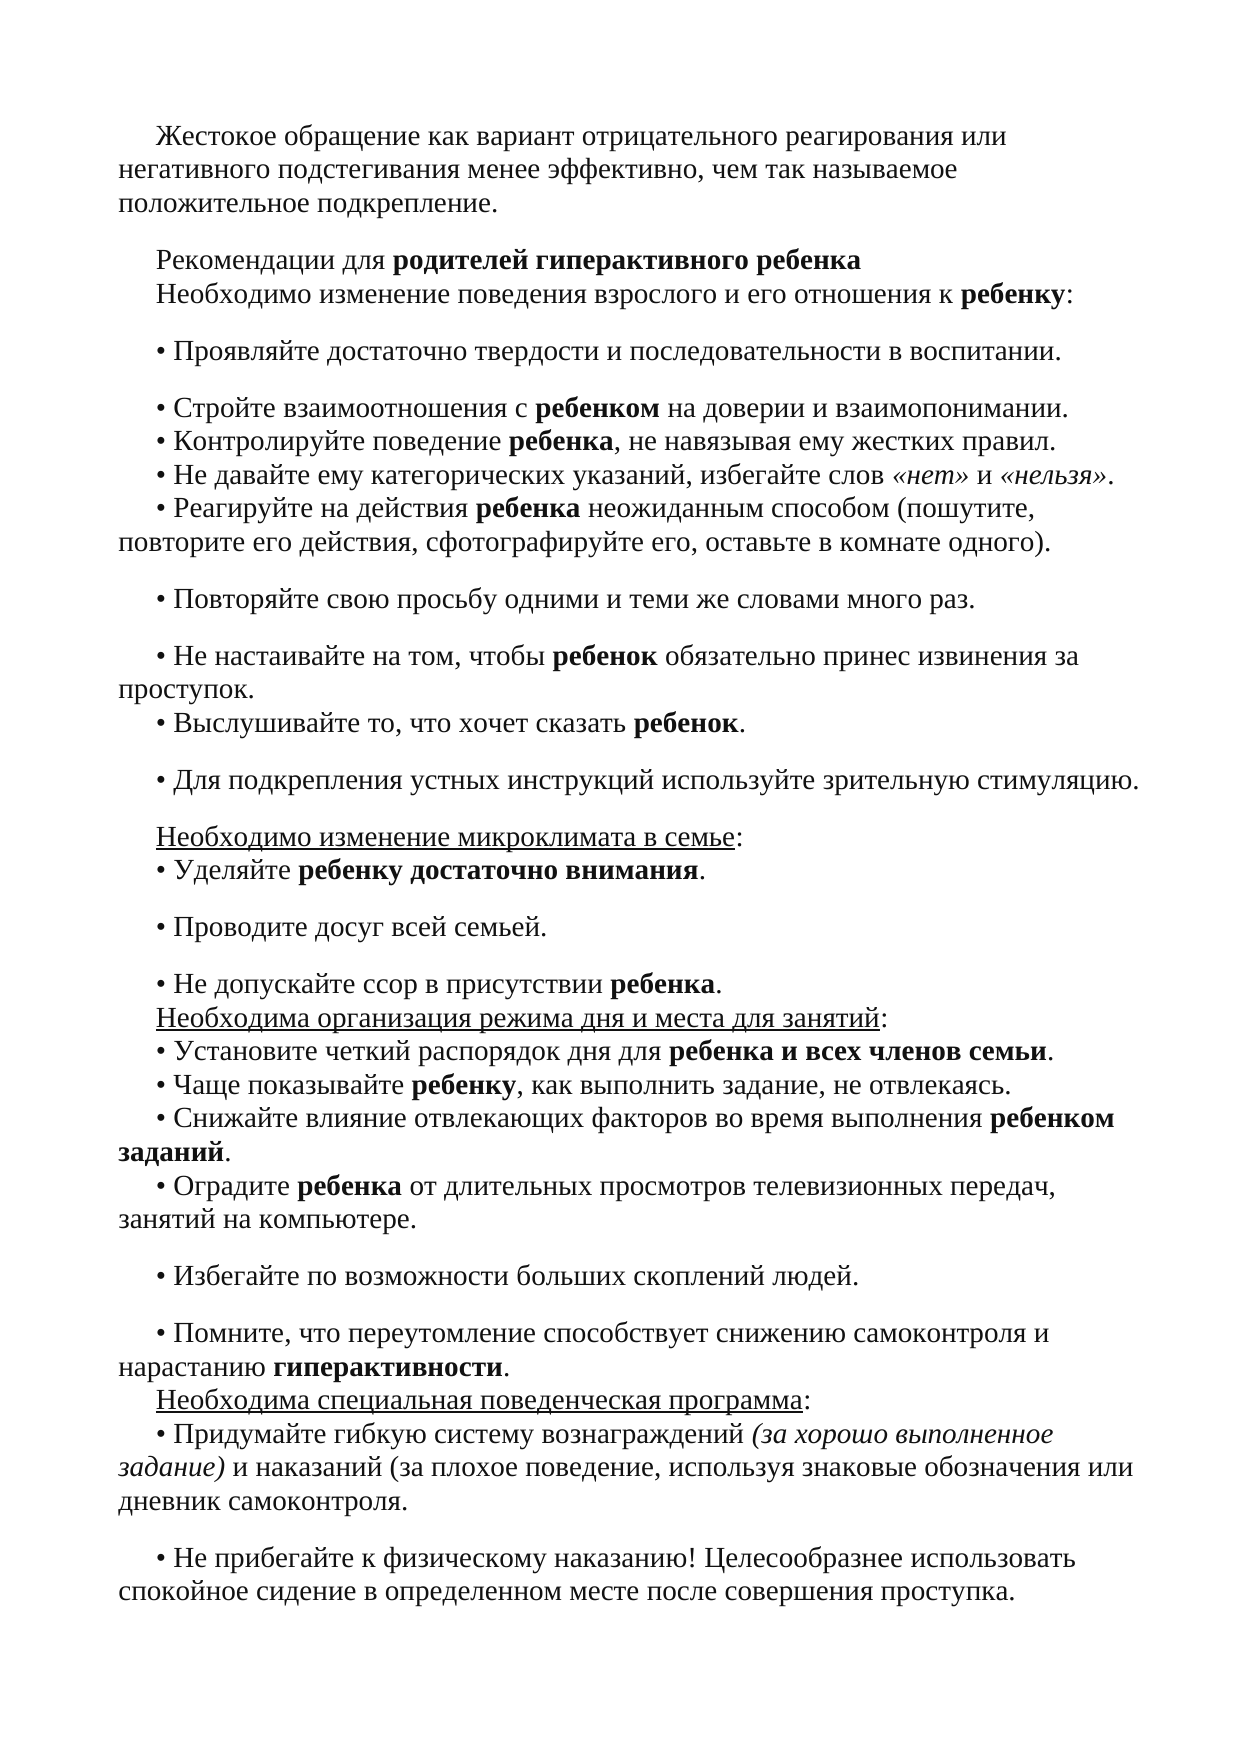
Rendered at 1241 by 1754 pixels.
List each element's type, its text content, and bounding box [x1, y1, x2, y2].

text • Чаще показывайте ребенку, как выполнить задание, не отвлекаясь. [118, 1067, 1152, 1101]
text • Не настаивайте на том, чтобы ребенок обязательно принес извинения за проступок. [118, 638, 1152, 705]
text • Контролируйте поведение ребенка, не навязывая ему жестких правил. [118, 423, 1152, 457]
text • Выслушивайте то, что хочет сказать ребенок. [118, 705, 1152, 738]
text Необходима специальная поведенческая программа: [118, 1382, 1152, 1416]
text • Снижайте влияние отвлекающих факторов во время выполнения ребенком заданий. [118, 1101, 1152, 1168]
text • Помните, что переутомление способствует снижению самоконтроля и нарастанию гиперактивности. [118, 1315, 1152, 1382]
text Необходима организация режима дня и места для занятий: [118, 1000, 1152, 1033]
text • Не допускайте ссор в присутствии ребенка. [118, 966, 1152, 1000]
text • Не прибегайте к физическому наказанию! Целесообразнее использовать спокойное сидение в определенном месте после совершения проступка. [118, 1540, 1152, 1607]
text • Повторяйте свою просьбу одними и теми же словами много раз. [118, 581, 1152, 614]
text Необходимо изменение микроклимата в семье: [118, 819, 1152, 852]
text • Стройте взаимоотношения с ребенком на доверии и взаимопонимании. [118, 390, 1152, 423]
text • Избегайте по возможности больших скоплений людей. [118, 1258, 1152, 1292]
text • Проводите досуг всей семьей. [118, 909, 1152, 943]
text • Проявляйте достаточно твердости и последовательности в воспитании. [118, 333, 1152, 366]
text • Не давайте ему категорических указаний, избегайте слов «нет» и «нельзя». [118, 457, 1152, 490]
text • Уделяйте ребенку достаточно внимания. [118, 852, 1152, 886]
text • Придумайте гибкую систему вознаграждений (за хорошо выполненное задание) и наказаний (за плохое поведение, используя знаковые обозначения или дневник самоконтроля. [118, 1416, 1152, 1516]
text • Установите четкий распорядок дня для ребенка и всех членов семьи. [118, 1033, 1152, 1067]
text Необходимо изменение поведения взрослого и его отношения к ребенку: [118, 276, 1152, 309]
text • Оградите ребенка от длительных просмотров телевизионных передач, занятий на компьютере. [118, 1168, 1152, 1235]
text Жестокое обращение как вариант отрицательного реагирования или негативного подстегивания менее эффективно, чем так называемое положительное подкрепление. [118, 118, 1152, 219]
text • Реагируйте на действия ребенка неожиданным способом (пошутите, повторите его действия, сфотографируйте его, оставьте в комнате одного). [118, 490, 1152, 557]
text Рекомендации для родителей гиперактивного ребенка [118, 242, 1152, 276]
text • Для подкрепления устных инструкций используйте зрительную стимуляцию. [118, 762, 1152, 795]
